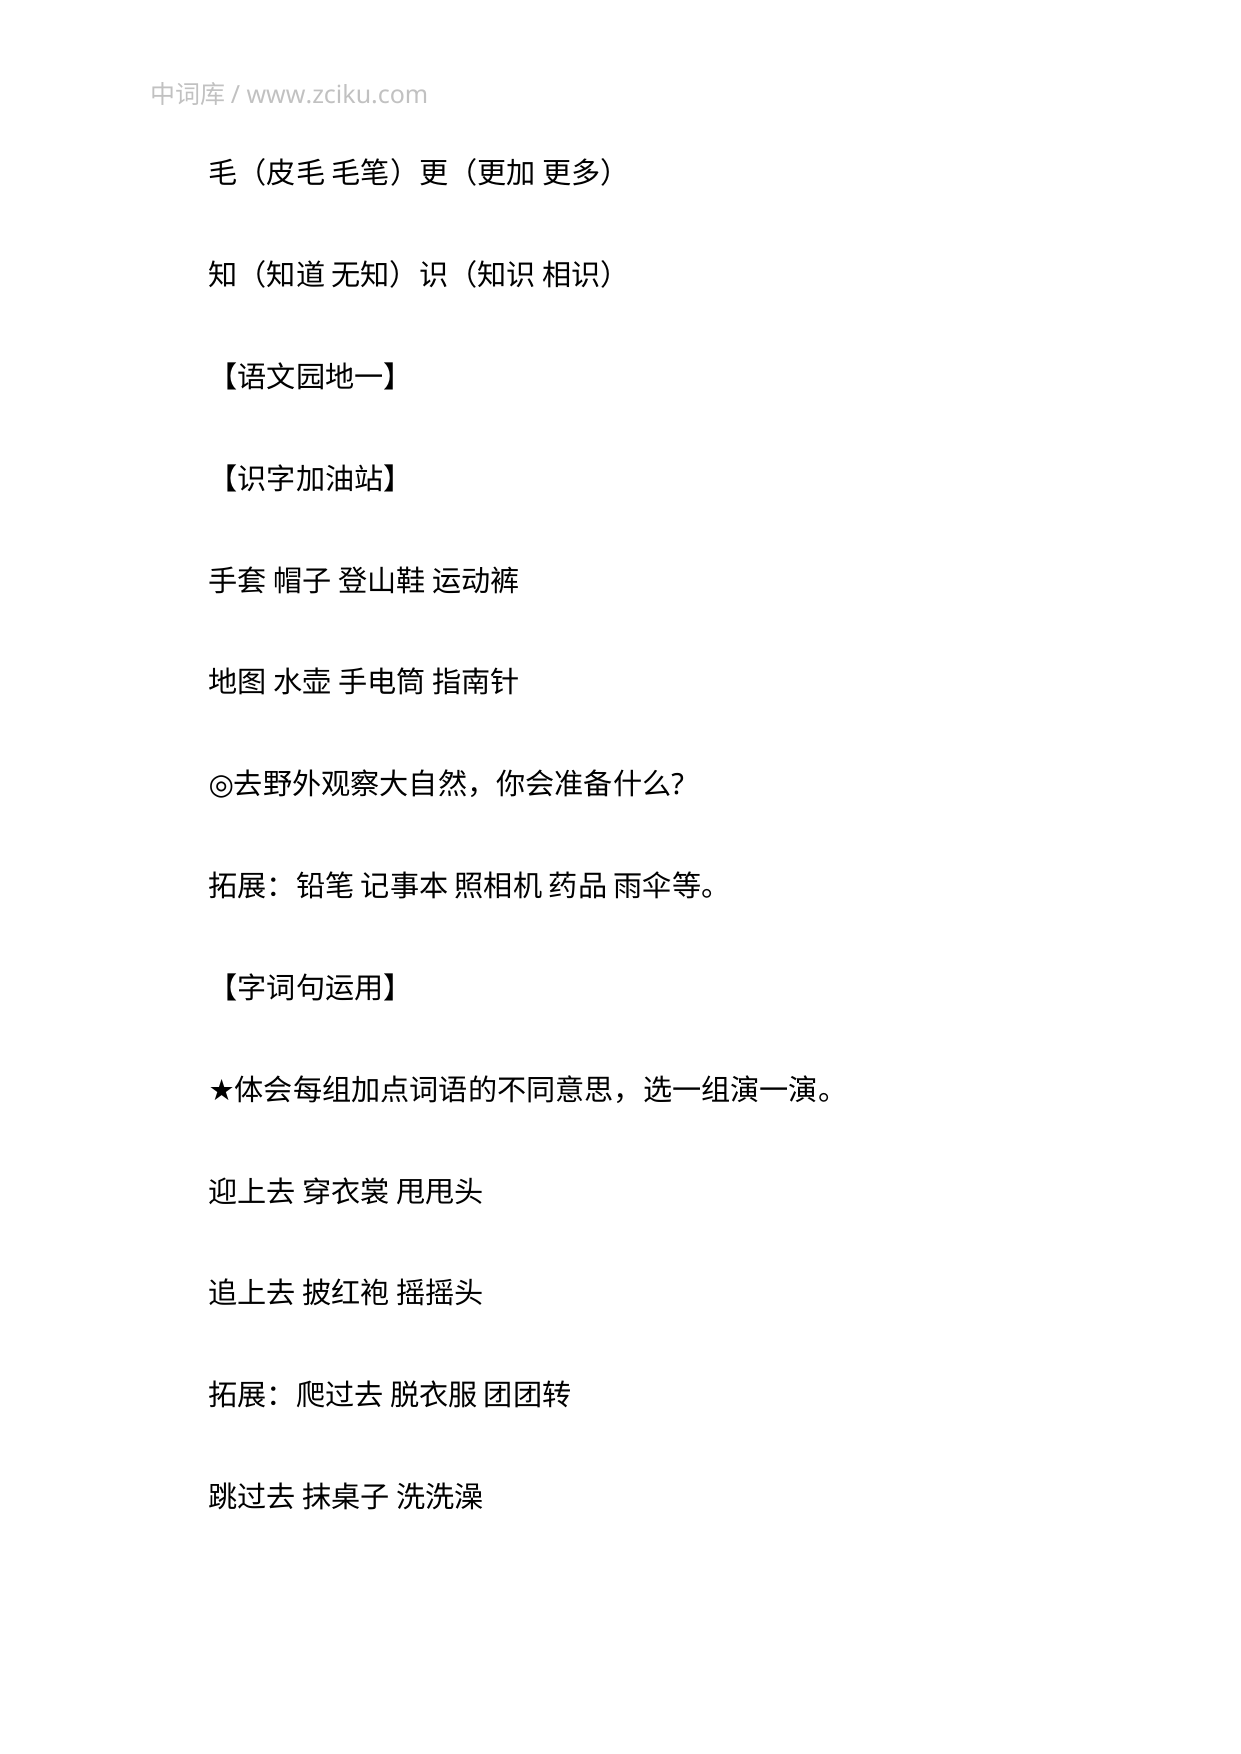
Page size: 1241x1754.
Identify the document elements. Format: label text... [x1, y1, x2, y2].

text 手套 帽子 登山鞋 运动裤 [150, 557, 1090, 599]
text 【识字加油站】 [150, 455, 1090, 498]
text 【语文园地一】 [150, 353, 1090, 396]
text 追上去 披红袍 摇摇头 [150, 1270, 1090, 1312]
text ◎去野外观察大自然，你会准备什么? [150, 761, 1090, 803]
text 地图 水壶 手电筒 指南针 [150, 659, 1090, 701]
text 知（知道 无知）识（知识 相识） [150, 252, 1090, 294]
text ★体会每组加点词语的不同意思，选一组演一演。 [150, 1066, 1090, 1108]
text 迎上去 穿衣裳 甩甩头 [150, 1168, 1090, 1210]
text 【字词句运用】 [150, 964, 1090, 1007]
text 跳过去 抹桌子 洗洗澡 [150, 1473, 1090, 1516]
text 毛（皮毛 毛笔）更（更加 更多） [150, 150, 1090, 192]
text 拓展：爬过去 脱衣服 团团转 [150, 1372, 1090, 1414]
text 拓展：铅笔 记事本 照相机 药品 雨伞等。 [150, 863, 1090, 905]
